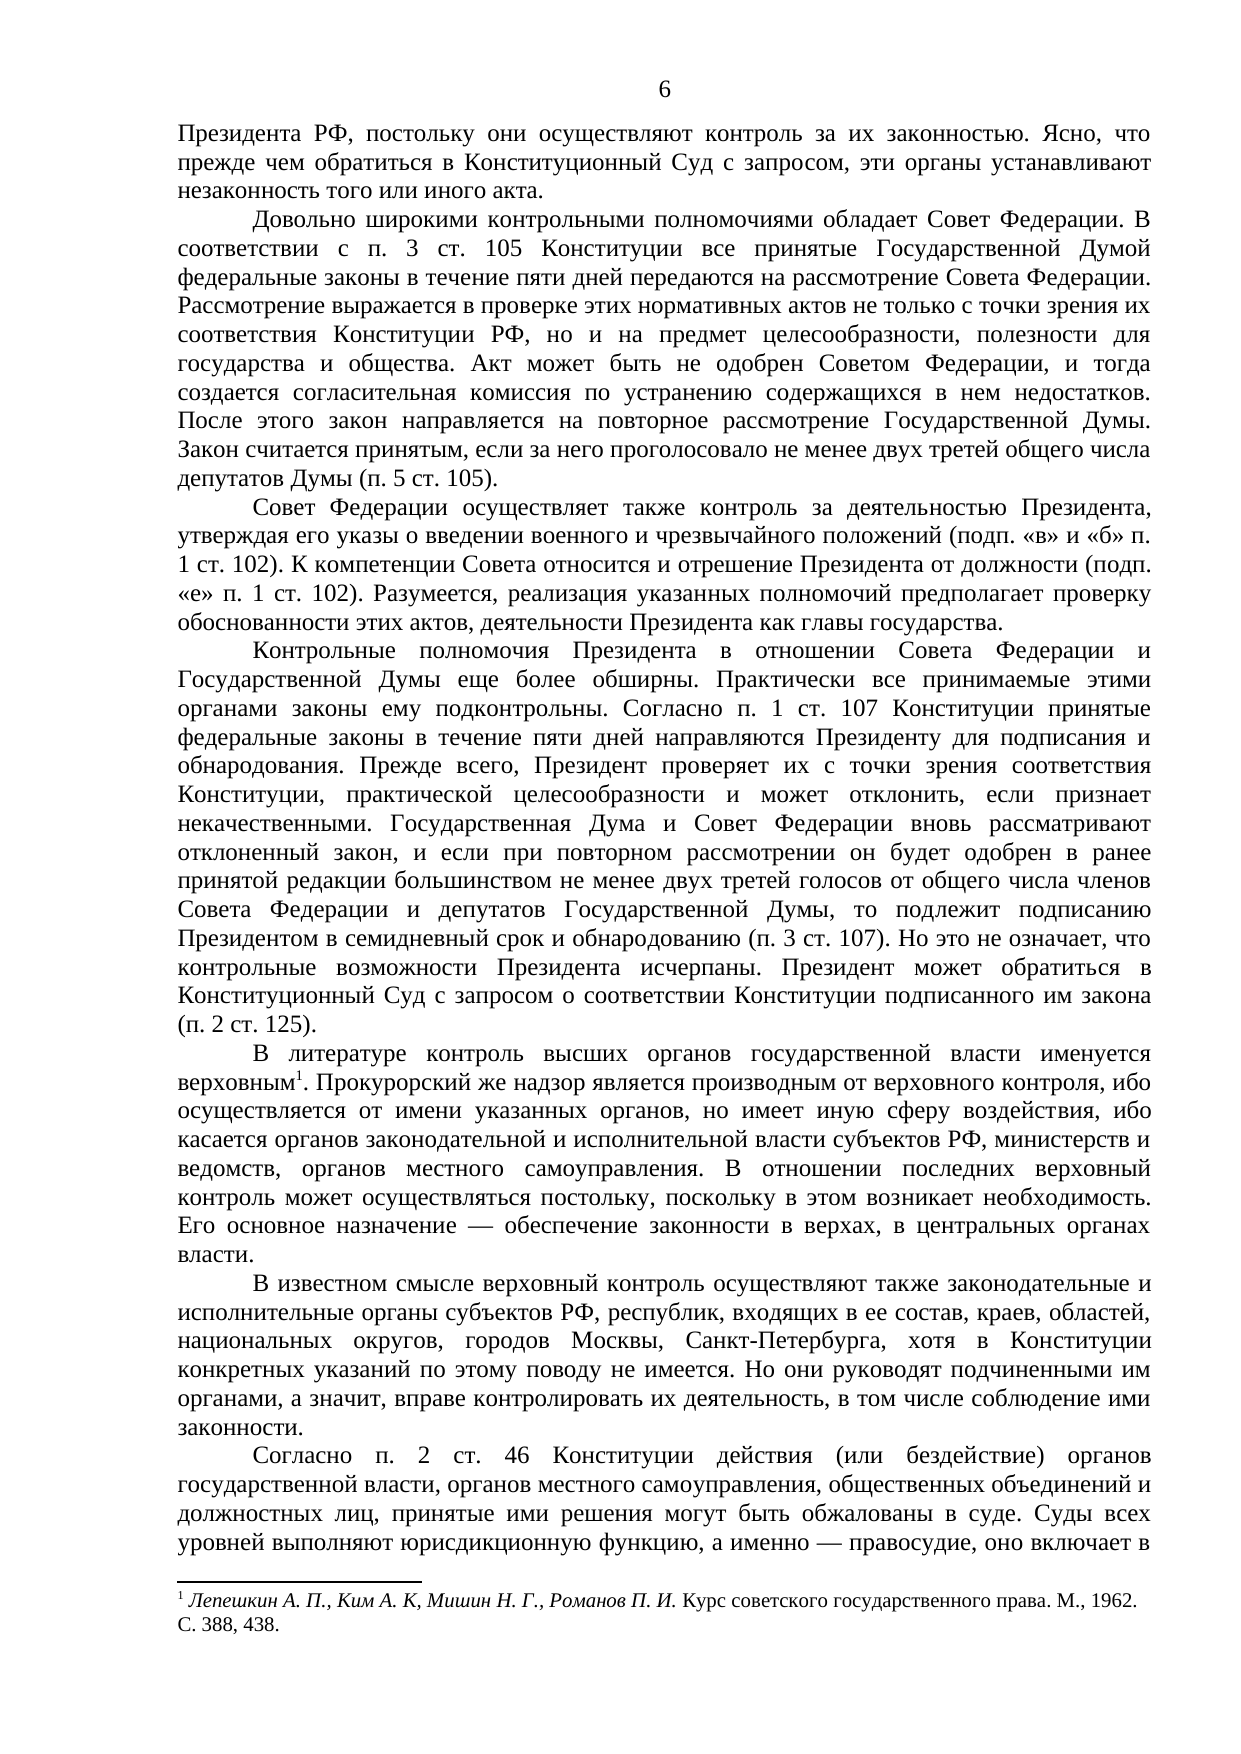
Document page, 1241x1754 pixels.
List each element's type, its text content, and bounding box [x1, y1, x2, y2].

text Довольно широкими контрольными полномочиями обладает Совет Федерации. В соответствии с п. 3 ст. 105 Конституции все принятые Государственной Думой федеральные законы в течение пяти дней передаются на рассмотрение Совета Федерации. Рассмотрение выражается в проверке этих нормативных актов не только с точки зрения их соответствия Конституции РФ, но и на предмет целесообразности, полезности для государства и общества. Акт может быть не одобрен Советом Федерации, и тогда создается согласительная комиссия по устранению содержащихся в нем недостатков. После этого закон направляется на повторное рассмотрение Государственной Думы. Закон считается принятым, если за него проголосовало не менее двух третей общего числа депутатов Думы (п. 5 ст. 105). [177, 204, 1152, 492]
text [177, 1441, 1152, 1556]
text Контрольные полномочия Президента в отношении Совета Федерации и Государственной Думы еще более обширны. Практически все принимаемые этими органами законы ему подконтрольны. Согласно п. 1 ст. 107 Конституции принятые федеральные законы в течение пяти дней направляются Президенту для подписания и обнародования. Прежде всего, Президент проверяет их с точки зрения соответствия Конституции, практической целесообразности и может отклонить, если признает некачественными. Государственная Дума и Совет Федерации вновь рассматривают отклоненный закон, и если при повторном рассмотрении он будет одобрен в ранее принятой редакции большинством не менее двух третей голосов от общего числа членов Совета Федерации и депутатов Государственной Думы, то подлежит подписанию Президентом в семидневный срок и обнародованию (п. 3 ст. 107). Но это не означает, что контрольные возможности Президента исчерпаны. Президент может обратиться в Конституционный Суд с запросом о соответствии Конституции подписанного им закона (п. 2 ст. 125). [177, 636, 1152, 1038]
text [177, 118, 1152, 204]
text В известном смысле верховный контроль осуществляют также законодательные и исполнительные органы субъектов РФ, республик, входящих в ее состав, краев, областей, национальных округов, городов Москвы, Санкт-Петербурга, хотя в Конституции конкретных указаний по этому поводу не имеется. Но они руководят подчиненными им органами, а значит, вправе контролировать их деятельность, в том числе соблюдение ими законности. [177, 1268, 1152, 1441]
text В литературе контроль высших органов государственной власти именуется верховным. Прокурорский же надзор является производным от верховного контроля, ибо осуществляется от имени указанных органов, но имеет иную сферу воздействия, ибо касается органов законодательной и исполнительной власти субъектов РФ, министерств и ведомств, органов местного самоуправления. В отношении последних верховный контроль может осуществляться постольку, поскольку в этом возникает необходимость. Его основное назначение — обеспечение законности в верхах, в центральных органах власти. [177, 1038, 1152, 1268]
text Совет Федерации осуществляет также контроль за деятельностью Президента, утверждая его указы о введении военного и чрезвычайного положений (подп. «в» и «б» п. 1 ст. 102). К компетенции Совета относится и отрешение Президента от должности (подп. «е» п. 1 ст. 102). Разумеется, реализация указанных полномочий предполагает проверку обоснованности этих актов, деятельности Президента как главы государства. [177, 492, 1152, 636]
